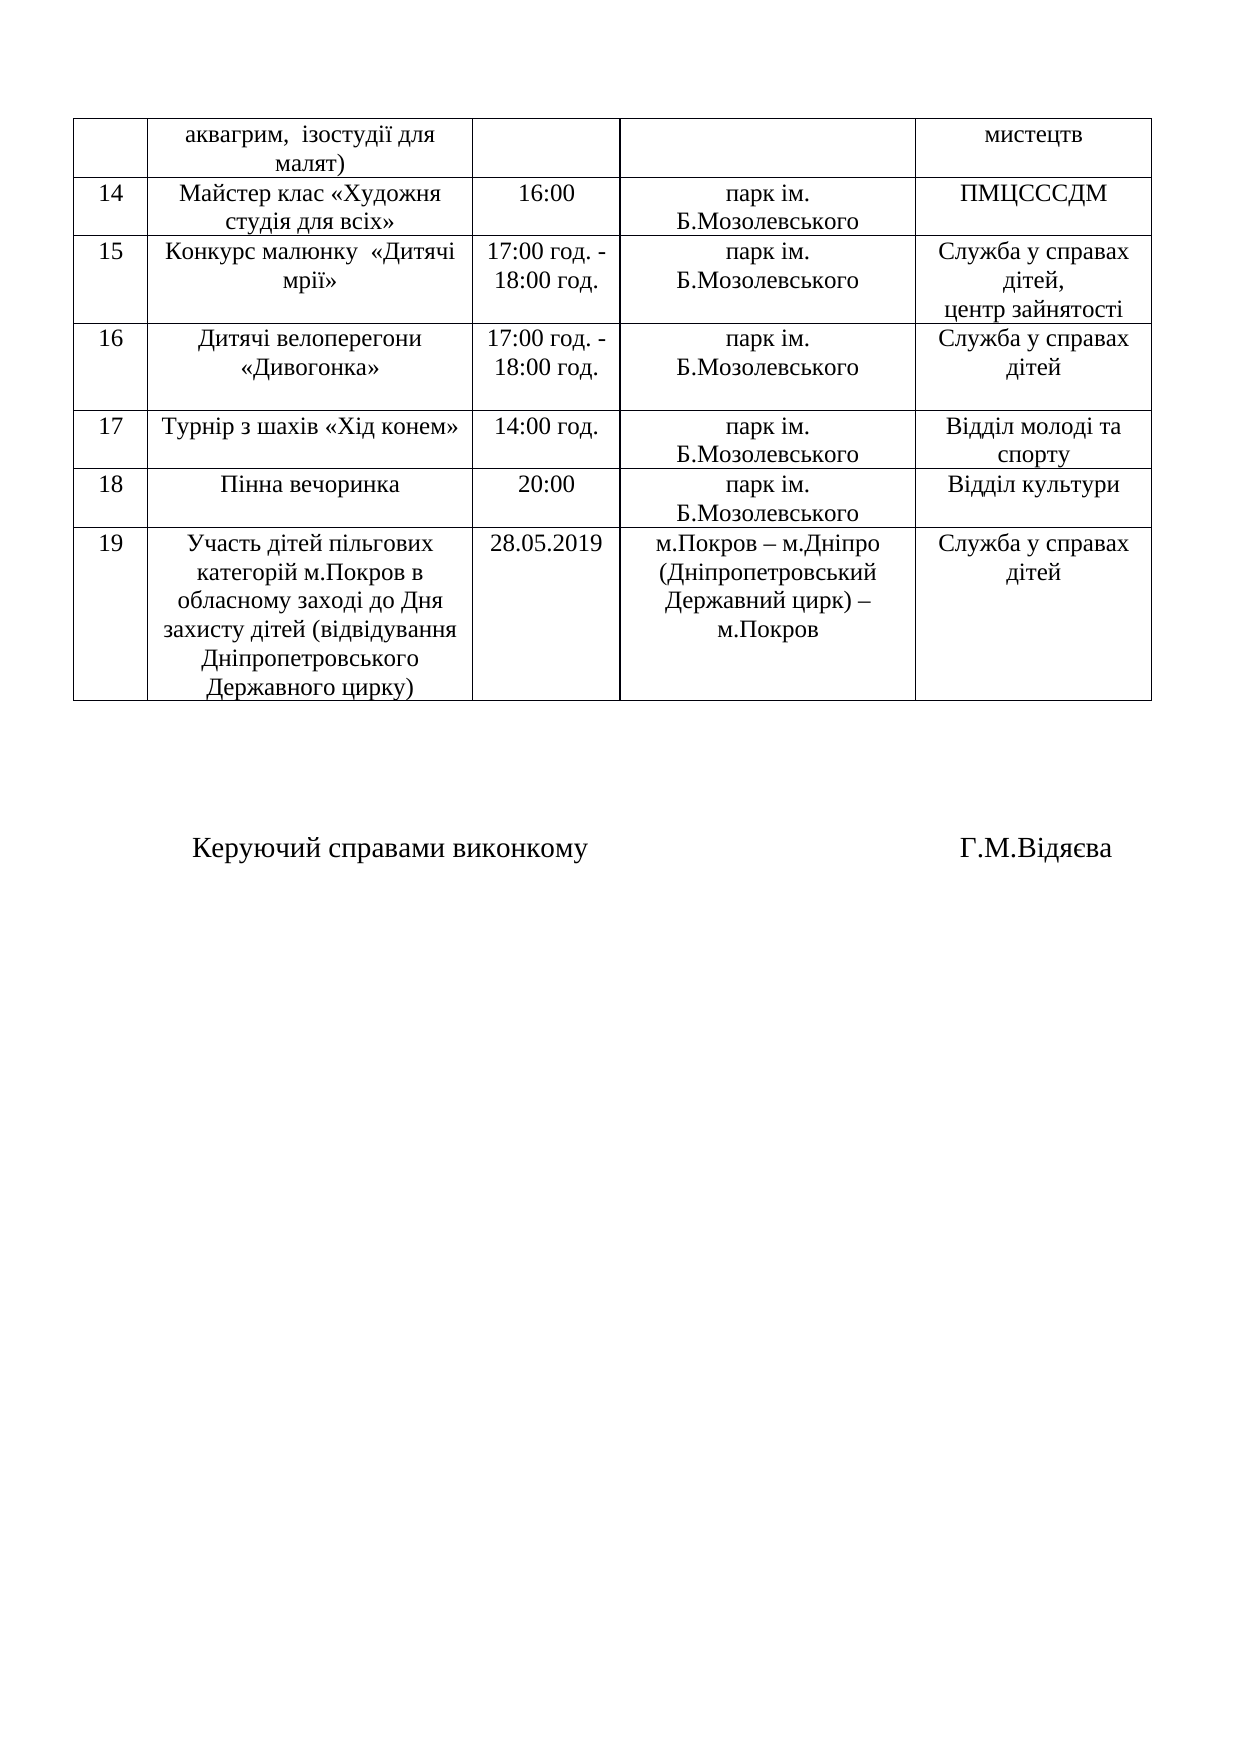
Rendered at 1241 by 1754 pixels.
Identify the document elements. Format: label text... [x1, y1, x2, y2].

table_cell Турнір з шахів «Хід конем» [148, 411, 472, 468]
table_cell м.Покров – м.Дніпро (Дніпропетровський Державний цирк) – м.Покров [621, 528, 915, 700]
table_cell 17 [74, 411, 147, 468]
table_cell 17:00 год. -18:00 год. [473, 236, 619, 322]
table_cell парк ім. Б.Мозолевського [621, 178, 915, 235]
table_cell парк ім. Б.Мозолевського [621, 411, 915, 468]
table_cell Дитячі велоперегони «Дивогонка» [148, 324, 472, 410]
table_cell парк ім. Б.Мозолевського [621, 324, 915, 410]
table_cell 13 [74, 119, 147, 177]
table_cell Майстер клас «Художня студія для всіх» [148, 178, 472, 235]
table_cell парк ім. Б.Мозолевського [621, 236, 915, 322]
table_cell Участь дітей пільгових категорій м.Покров в обласному заході до Дня захисту дітей (відвідування Дніпропетровського Державного цирку) [148, 528, 472, 700]
table_cell Конкурс малюнку «Дитячі мрії» [148, 236, 472, 322]
table_cell 14:00 год. [473, 411, 619, 468]
table_cell Відділ культури [916, 469, 1151, 527]
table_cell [621, 119, 915, 177]
table_cell 16:00 [473, 178, 619, 235]
table_cell 17:00 год. -18:00 год. [473, 324, 619, 410]
text Керуючий справами виконкому Г.М.Відяєва [177, 830, 1152, 864]
table_cell Служба у справах дітей, центр зайнятості [916, 236, 1151, 322]
table_cell парк ім. Б.Мозолевського [621, 469, 915, 527]
table_cell Відділ молоді та спорту [916, 411, 1151, 468]
table_cell 20:00 [473, 469, 619, 527]
table_cell 16 [74, 324, 147, 410]
table_cell 28.05.2019 [473, 528, 619, 700]
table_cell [148, 119, 472, 177]
table_cell Служба у справах дітей [916, 528, 1151, 700]
table_cell 19 [74, 528, 147, 700]
table_cell 18 [74, 469, 147, 527]
table_cell ПМЦСССДМ [916, 178, 1151, 235]
table_cell 14 [74, 178, 147, 235]
table_cell 15 [74, 236, 147, 322]
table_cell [473, 119, 619, 177]
table_cell Служба у справах дітей [916, 324, 1151, 410]
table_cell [916, 119, 1151, 177]
table_cell Пінна вечоринка [148, 469, 472, 527]
